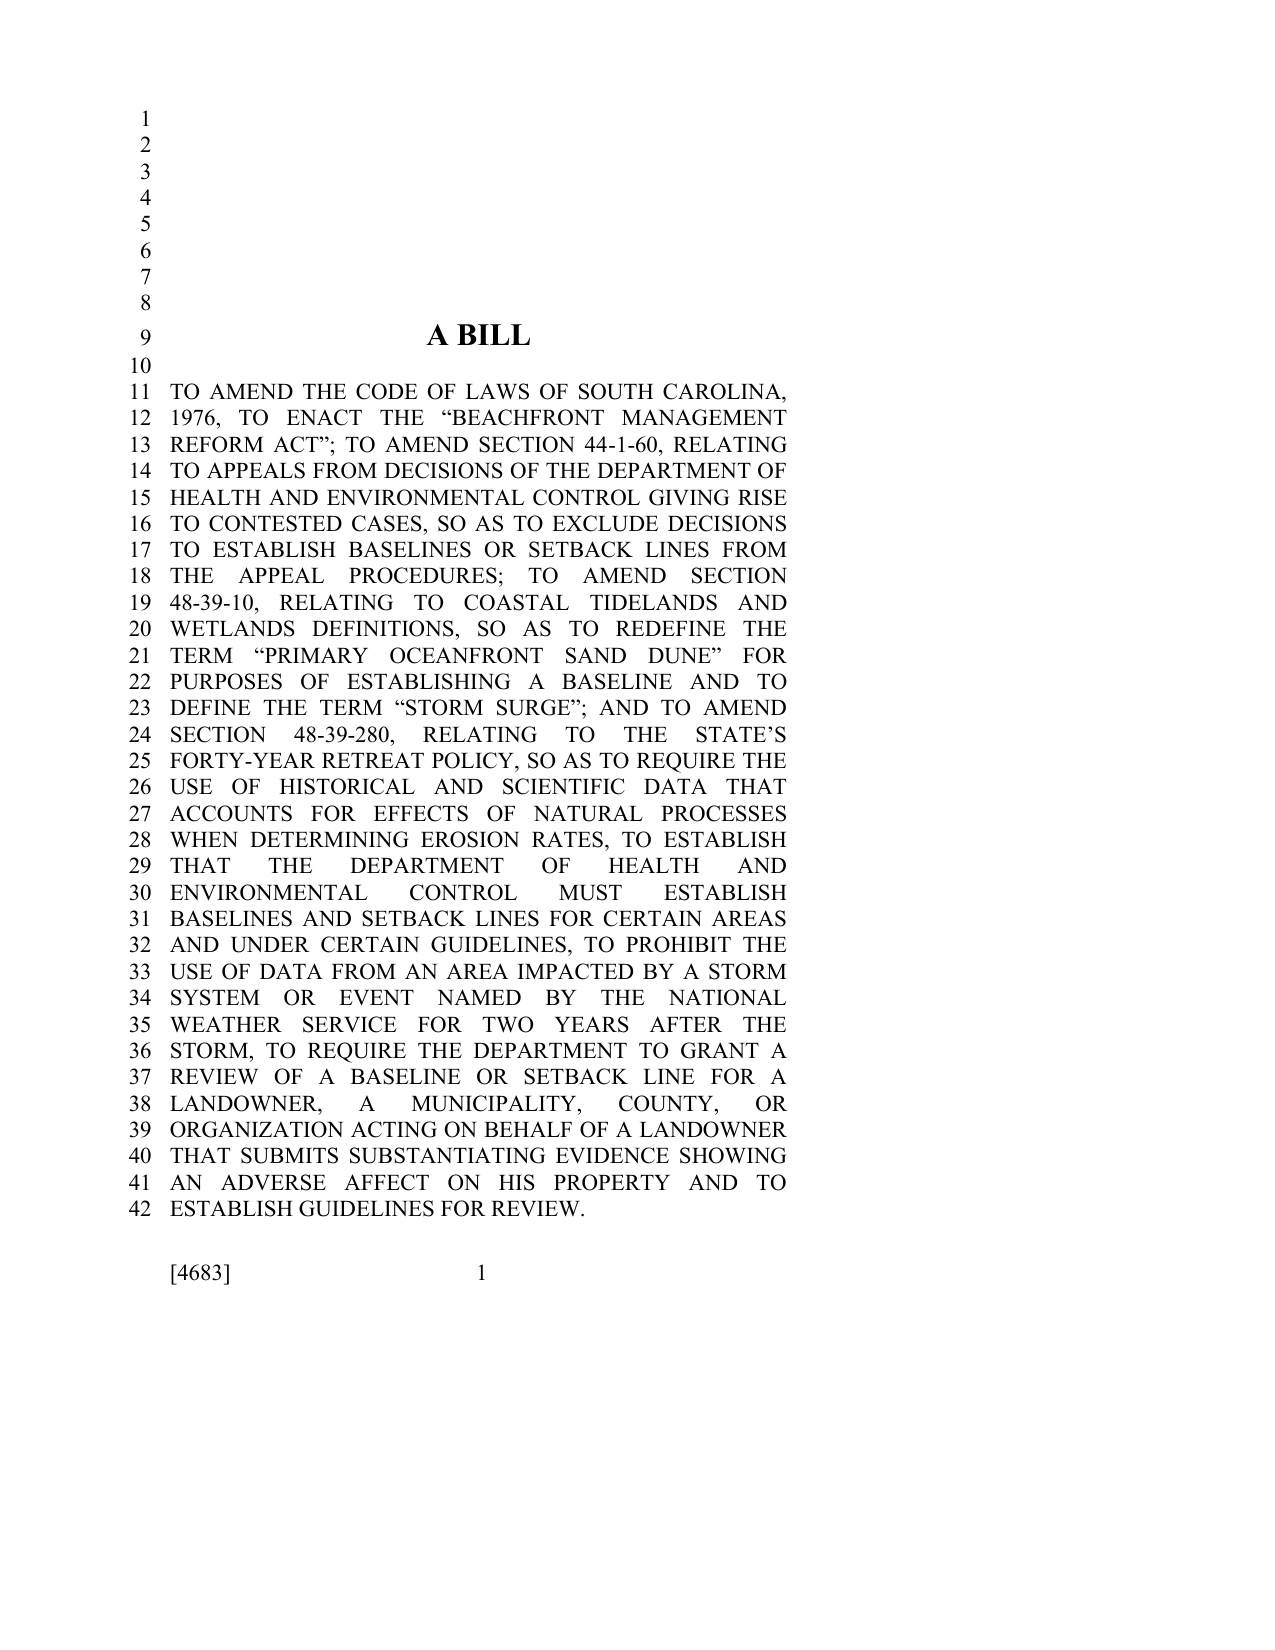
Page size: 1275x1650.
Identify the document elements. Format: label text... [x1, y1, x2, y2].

text TO AMEND THE CODE OF LAWS OF SOUTH CAROLINA, 1976, TO ENACT THE “BEACHFRONT MANAGEMENT REFORM ACT”; TO AMEND SECTION 44-1-60, RELATING TO APPEALS FROM DECISIONS OF THE DEPARTMENT OF HEALTH AND ENVIRONMENTAL CONTROL GIVING RISE TO CONTESTED CASES, SO AS TO EXCLUDE DECISIONS TO ESTABLISH BASELINES OR SETBACK LINES FROM THE APPEAL PROCEDURES; TO AMEND SECTION 48-39-10, RELATING TO COASTAL TIDELANDS AND WETLANDS DEFINITIONS, SO AS TO REDEFINE THE TERM “PRIMARY OCEANFRONT SAND DUNE” FOR PURPOSES OF ESTABLISHING A BASELINE AND TO DEFINE THE TERM “STORM SURGE”; AND TO AMEND SECTION 48-39-280, RELATING TO THE STATE’S FORTY-YEAR RETREAT POLICY, SO AS TO REQUIRE THE USE OF HISTORICAL AND SCIENTIFIC DATA THAT ACCOUNTS FOR EFFECTS OF NATURAL PROCESSES WHEN DETERMINING EROSION RATES, TO ESTABLISH THAT THE DEPARTMENT OF HEALTH AND ENVIRONMENTAL CONTROL MUST ESTABLISH BASELINES AND SETBACK LINES FOR CERTAIN AREAS AND UNDER CERTAIN GUIDELINES, TO PROHIBIT THE USE OF DATA FROM AN AREA IMPACTED BY A STORM SYSTEM OR EVENT NAMED BY THE NATIONAL WEATHER SERVICE FOR TWO YEARS AFTER THE STORM, TO REQUIRE THE DEPARTMENT TO GRANT A REVIEW OF A BASELINE OR SETBACK LINE FOR A LANDOWNER, A MUNICIPALITY, COUNTY, OR ORGANIZATION ACTING ON BEHALF OF A LANDOWNER THAT SUBMITS SUBSTANTIATING EVIDENCE SHOWING AN ADVERSE AFFECT ON HIS PROPERTY AND TO ESTABLISH GUIDELINES FOR REVIEW. [169, 378, 787, 1221]
text A BILL [169, 316, 787, 352]
